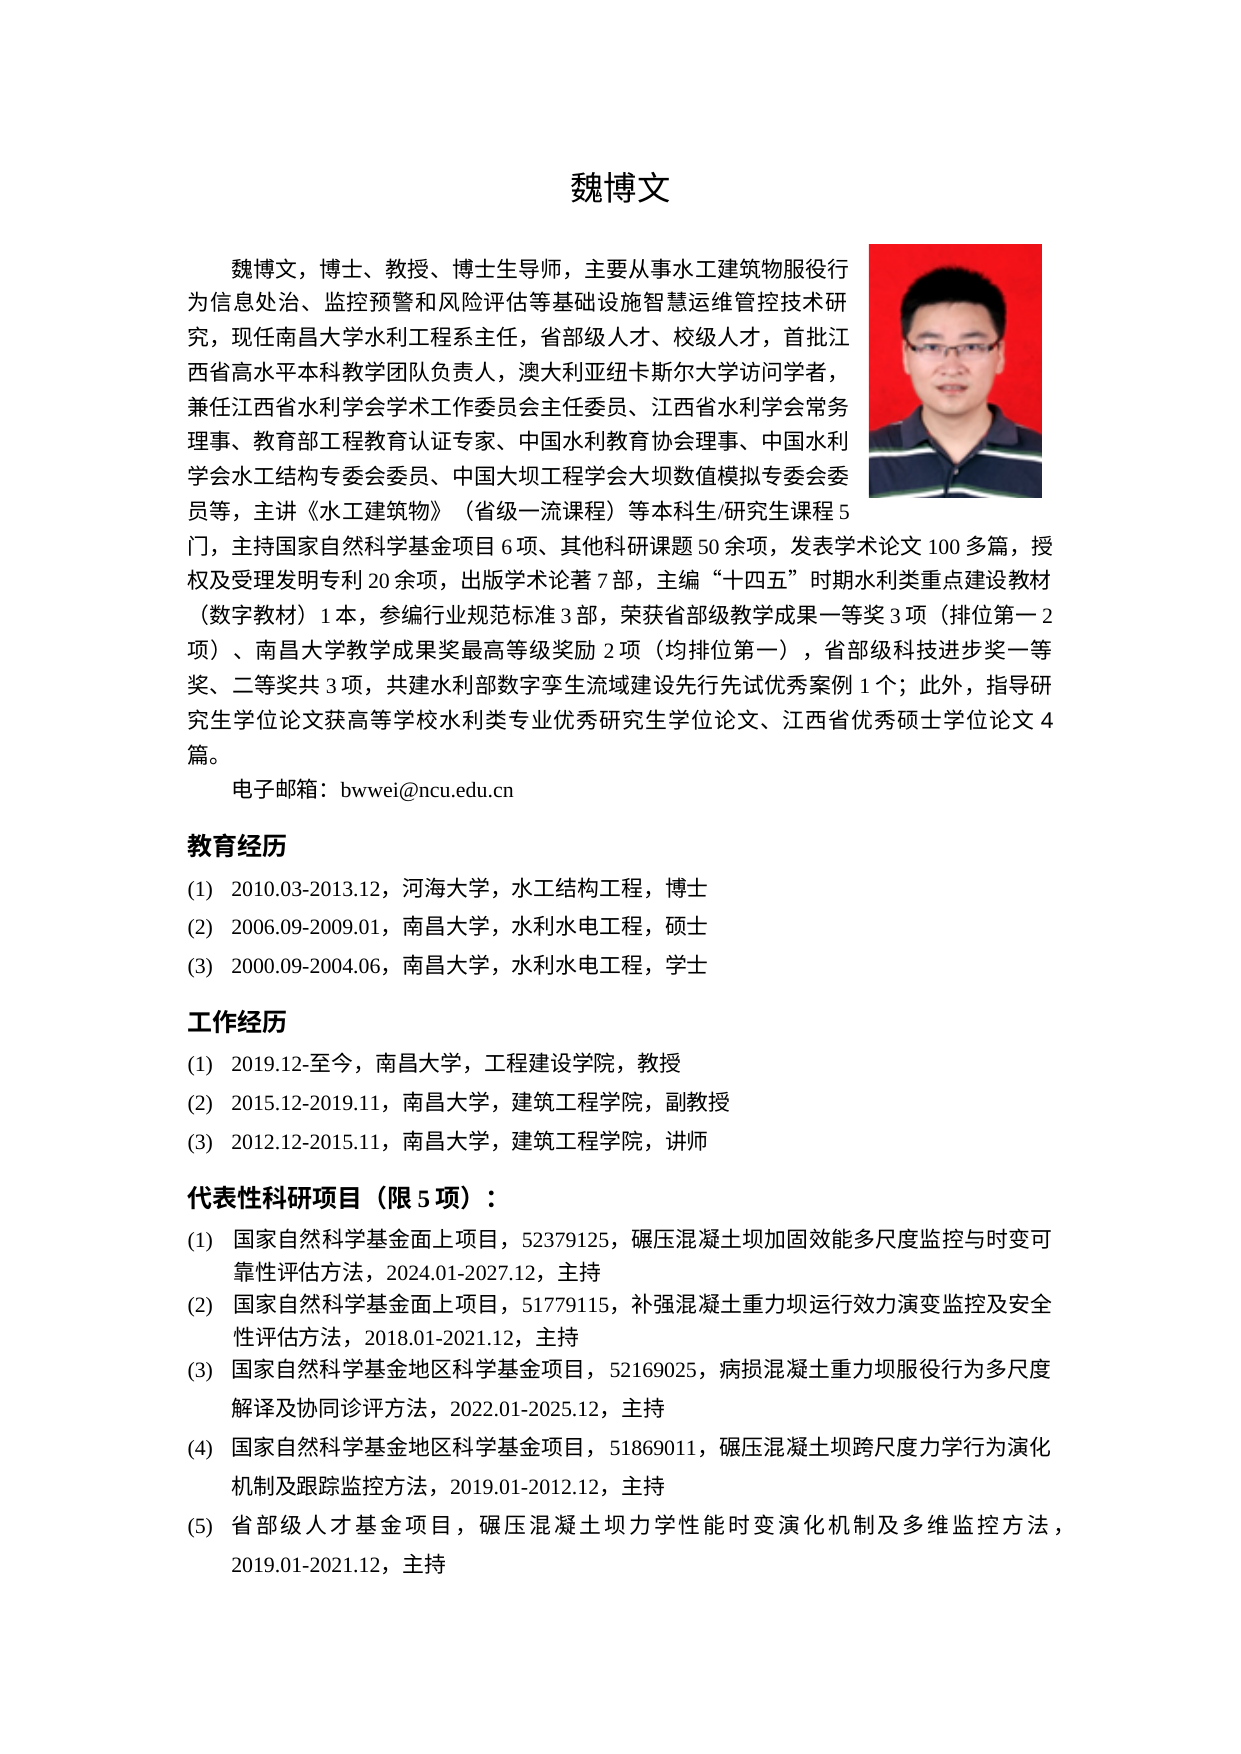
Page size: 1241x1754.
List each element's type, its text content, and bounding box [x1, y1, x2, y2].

text 代表性科研项目（限5项）： [187, 1144, 1053, 1180]
list 2019.12-至今，南昌大学，工程建设学院，教授 [187, 1011, 1053, 1044]
text 工作经历 [187, 968, 1053, 1004]
list 国家自然科学基金面上项目，51779115，补强混凝土重力坝运行效力演变监控及安全性评估方法，2018.01-2021.12，主持 [187, 1252, 1053, 1317]
list 国家自然科学基金地区科学基金项目，52169025，病损混凝土重力坝服役行为多尺度解译及协同诊评方法，2022.01-2025.12，主持 [187, 1317, 1053, 1389]
text 电子邮箱：bwwei@ncu.edu.cn [187, 738, 1053, 769]
list 2015.12-2019.11，南昌大学，建筑工程学院，副教授 [187, 1050, 1053, 1082]
list 2006.09-2009.01，南昌大学，水利水电工程，硕士 [187, 874, 1053, 907]
list 国家自然科学基金面上项目，52379125，碾压混凝土坝加固效能多尺度监控与时变可靠性评估方法，2024.01-2027.12，主持 [187, 1187, 1053, 1252]
picture [867, 244, 1042, 494]
list 2010.03-2013.12，河海大学，水工结构工程，博士 [187, 835, 1053, 868]
text 教育经历 [187, 792, 1053, 828]
list 国家自然科学基金地区科学基金项目，51869011，碾压混凝土坝跨尺度力学行为演化机制及跟踪监控方法，2019.01-2012.12，主持 [187, 1395, 1053, 1466]
list 2000.09-2004.06，南昌大学，水利水电工程，学士 [187, 913, 1053, 945]
text 魏博文 [187, 162, 1053, 210]
list 省部级人才基金项目，碾压混凝土坝力学性能时变演化机制及多维监控方法，2019.01-2021.12，主持 [187, 1473, 1053, 1544]
text 魏博文，博士、教授、博士生导师，主要从事水工建筑物服役行为信息处治、监控预警和风险评估等基础设施智慧运维管控技术研究，现任南昌大学水利工程系主任，省部级人才、校级人才，首批江西省高水平本科教学团队负责人，澳大利亚纽卡斯尔大学访问学者，兼任江西省水利学会学术工作委员会主任委员、江西省水利学会常务理事、教育部工程教育认证专家、中国水利教育协会理事、中国水利学会水工结构专委会委员、中国大坝工程学会大坝数值模拟专委会委员等，主讲《水工建筑物》（省级一流课程）等本科生/研究生课程5门，主持国家自然科学基金项目6项、其他科研课题50余项，发表学术论文100多篇，授权及受理发明专利20余项，出版学术论著7部，主编“十四五”时期水利类重点建设教材（数字教材）1本，参编行业规范标准3部，荣获省部级教学成果一等奖3项（排位第一2项）、南昌大学教学成果奖最高等级奖励2项（均排位第一），省部级科技进步奖一等奖、二等奖共3项，共建水利部数字孪生流域建设先行先试优秀案例1个；此外，指导研究生学位论文获高等学校水利类专业优秀研究生学位论文、江西省优秀硕士学位论文4篇。 [187, 252, 1053, 734]
list 2012.12-2015.11，南昌大学，建筑工程学院，讲师 [187, 1089, 1053, 1121]
